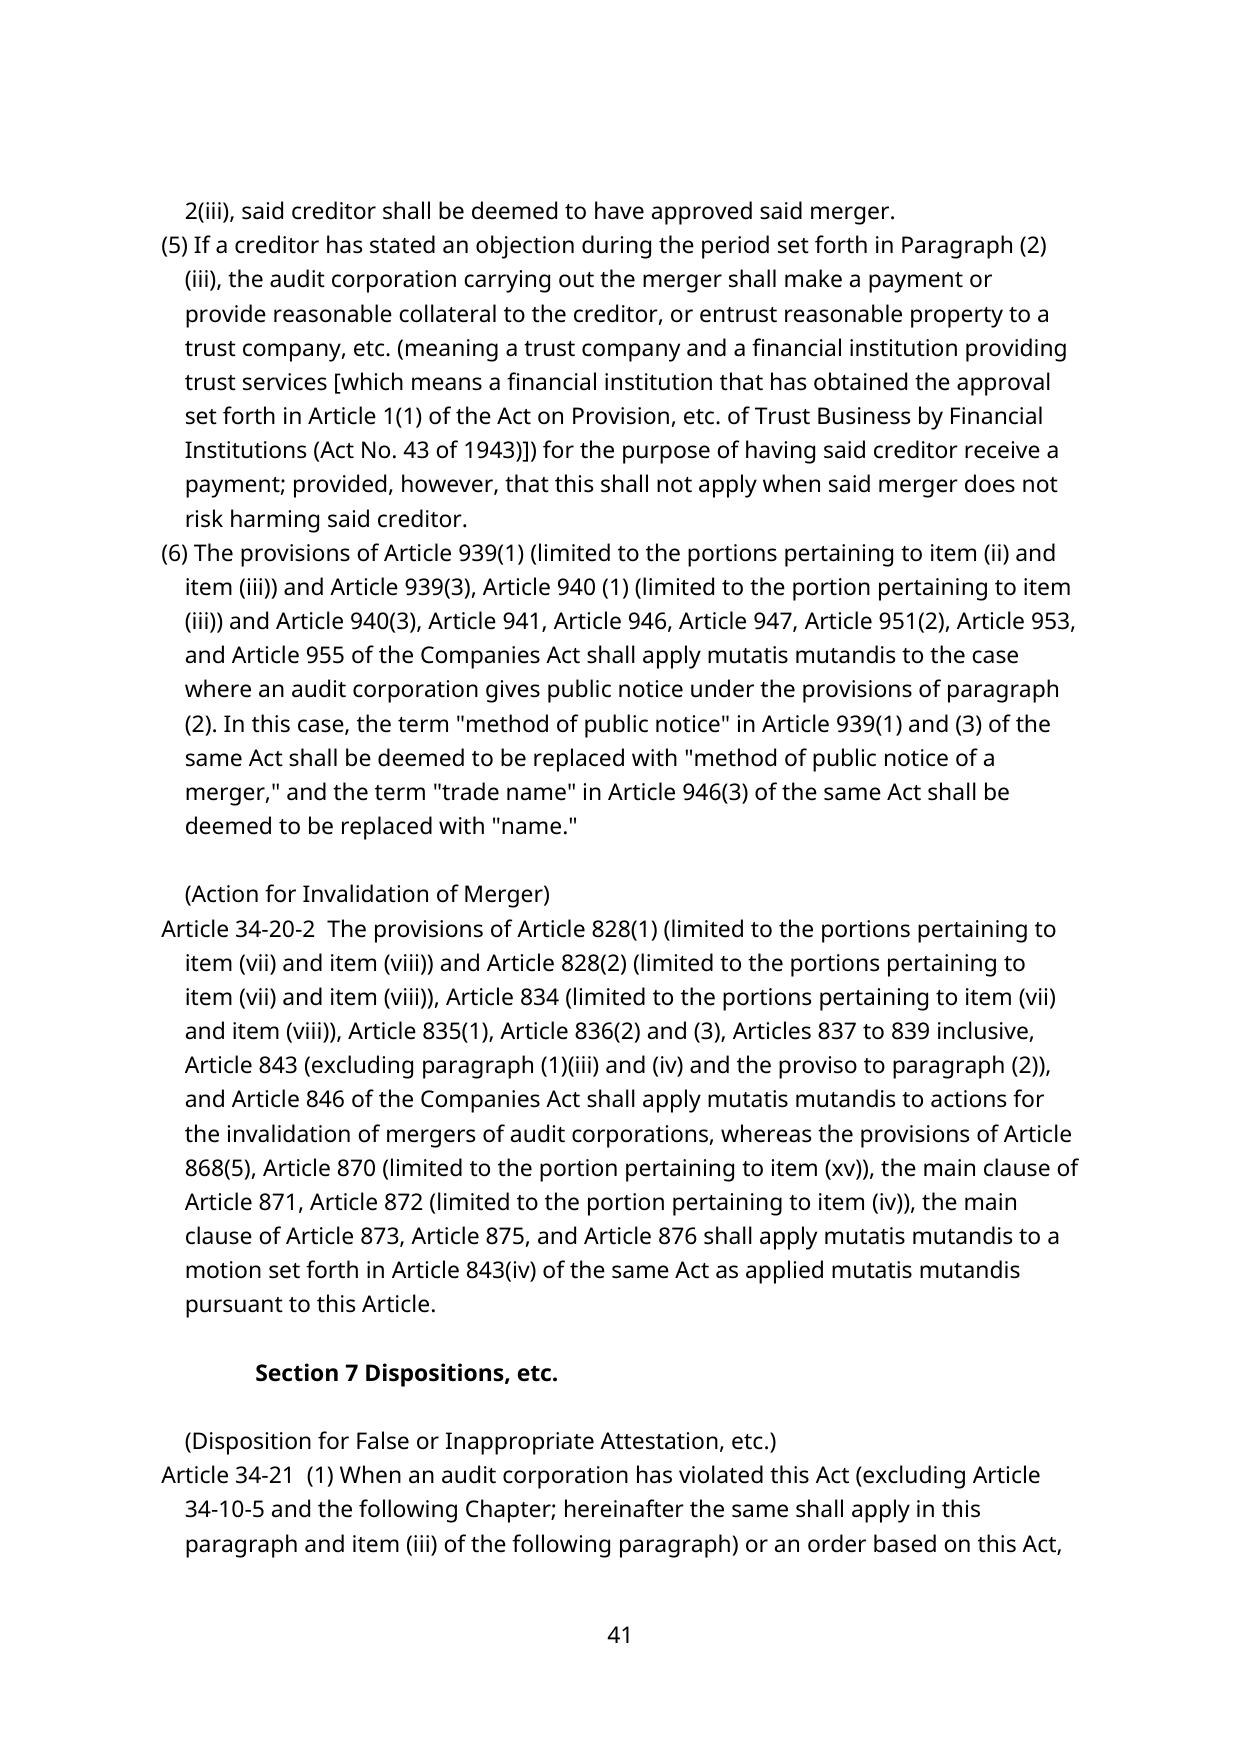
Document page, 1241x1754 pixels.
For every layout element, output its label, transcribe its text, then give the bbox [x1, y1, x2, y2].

text (Action for Invalidation of Merger) [184, 877, 1079, 911]
text (6) The provisions of Article 939(1) (limited to the portions pertaining to item (ii) and item (iii)) and Article 939(3), Article 940 (1) (limited to the portion pertaining to item (iii)) and Article 940(3), Article 941, Article 946, Article 947, Article 951(2), Article 953, and Article 955 of the Companies Act shall apply mutatis mutandis to the case where an audit corporation gives public notice under the provisions of paragraph (2). In this case, the term "method of public notice" in Article 939(1) and (3) of the same Act shall be deemed to be replaced with "method of public notice of a merger," and the term "trade name" in Article 946(3) of the same Act shall be deemed to be replaced with "name." [161, 535, 1079, 843]
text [161, 1458, 1079, 1560]
text Article 34-20-2 The provisions of Article 828(1) (limited to the portions pertaining to item (vii) and item (viii)) and Article 828(2) (limited to the portions pertaining to item (vii) and item (viii)), Article 834 (limited to the portions pertaining to item (vii) and item (viii)), Article 835(1), Article 836(2) and (3), Articles 837 to 839 inclusive, Article 843 (excluding paragraph (1)(iii) and (iv) and the proviso to paragraph (2)), and Article 846 of the Companies Act shall apply mutatis mutandis to actions for the invalidation of mergers of audit corporations, whereas the provisions of Article 868(5), Article 870 (limited to the portion pertaining to item (xv)), the main clause of Article 871, Article 872 (limited to the portion pertaining to item (iv)), the main clause of Article 873, Article 875, and Article 876 shall apply mutatis mutandis to a motion set forth in Article 843(iv) of the same Act as applied mutatis mutandis pursuant to this Article. [161, 911, 1079, 1321]
text Section 7 Dispositions, etc. [253, 1355, 1079, 1389]
text (Disposition for False or Inappropriate Attestation, etc.) [184, 1424, 1079, 1458]
text (5) If a creditor has stated an objection during the period set forth in Paragraph (2)(iii), the audit corporation carrying out the merger shall make a payment or provide reasonable collateral to the creditor, or entrust reasonable property to a trust company, etc. (meaning a trust company and a financial institution providing trust services [which means a financial institution that has obtained the approval set forth in Article 1(1) of the Act on Provision, etc. of Trust Business by Financial Institutions (Act No. 43 of 1943)]) for the purpose of having said creditor receive a payment; provided, however, that this shall not apply when said merger does not risk harming said creditor. [161, 228, 1079, 535]
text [161, 194, 1079, 228]
